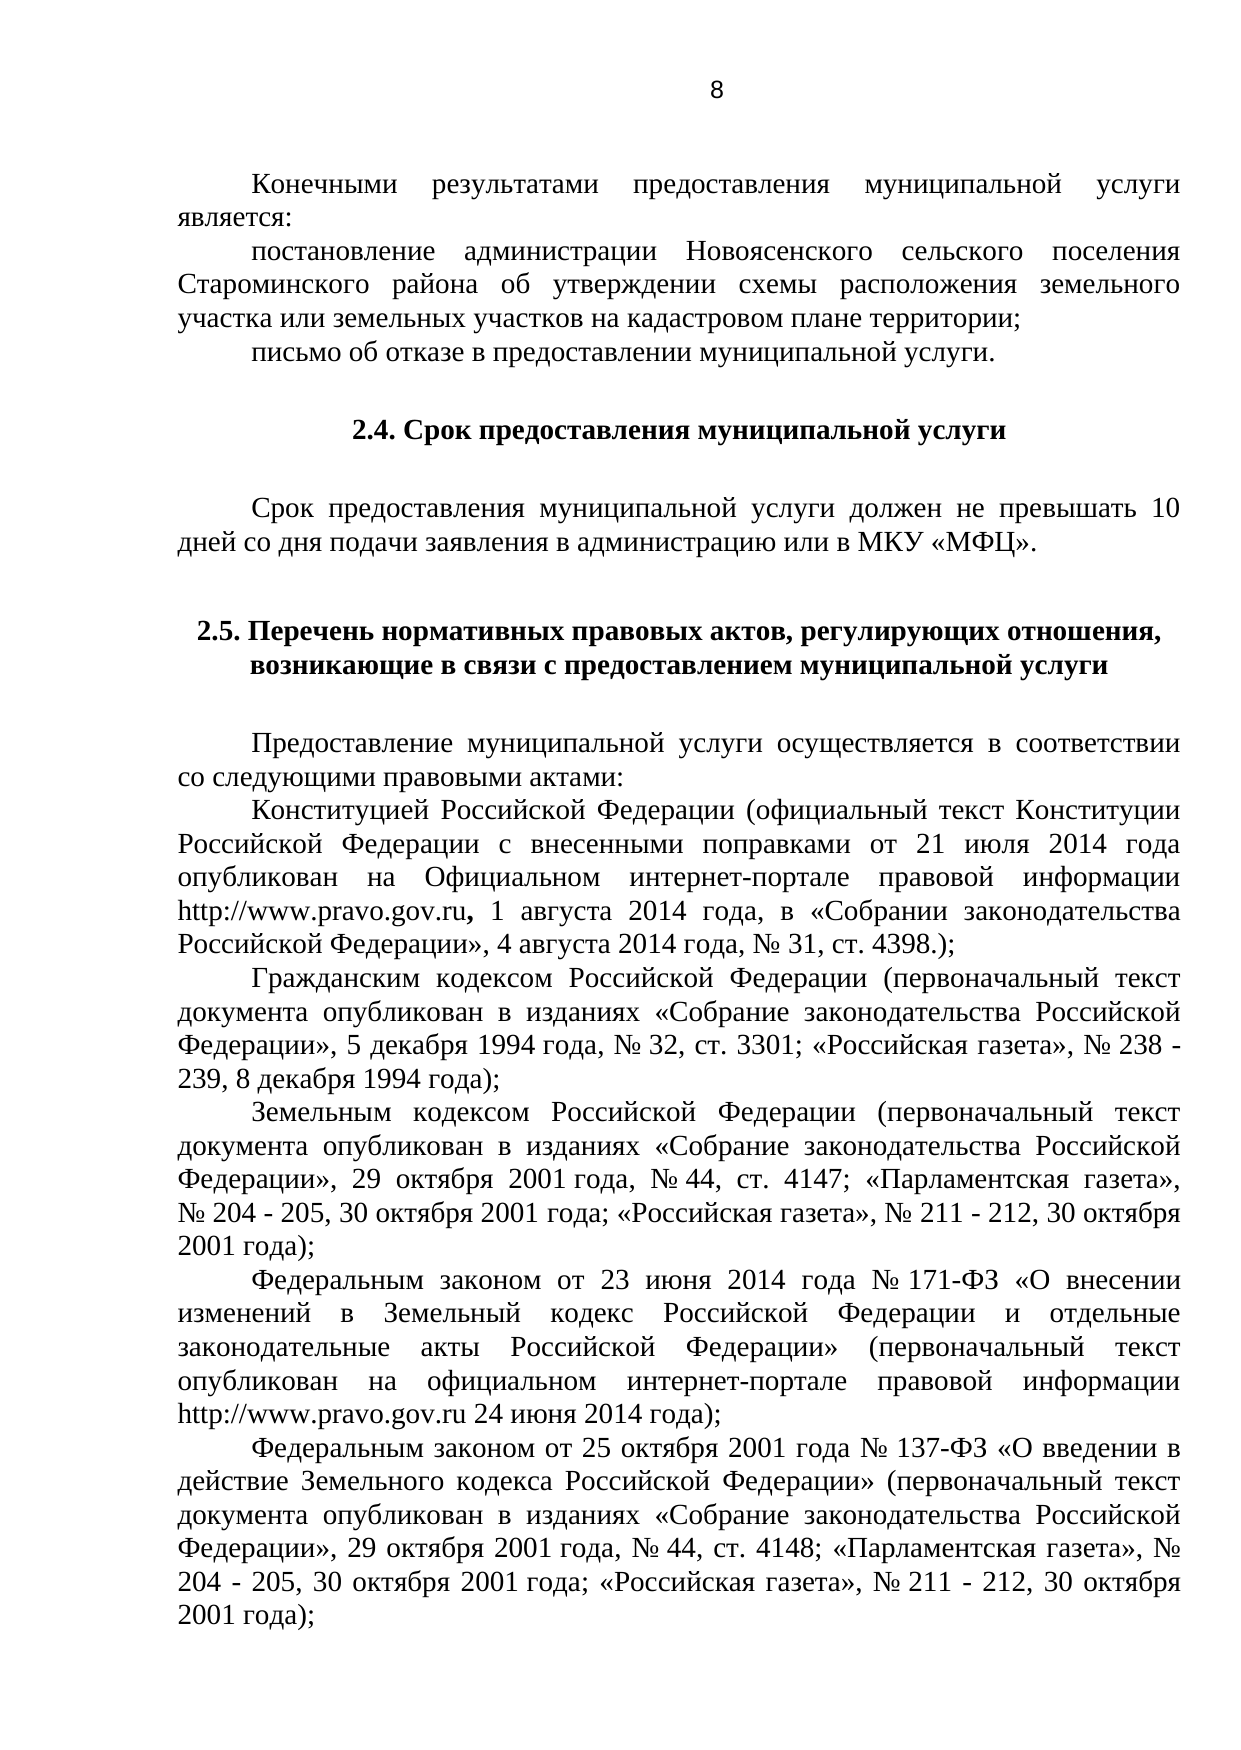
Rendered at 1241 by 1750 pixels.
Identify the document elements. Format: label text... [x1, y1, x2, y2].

text Конечными результатами предоставления муниципальной услуги является: [177, 166, 1181, 233]
text постановление администрации Новоясенского сельского поселения Староминского района об утверждении схемы расположения земельного участка или земельных участков на кадастровом плане территории; [177, 233, 1181, 334]
text Гражданским кодексом Российской Федерации (первоначальный текст документа опубликован в изданиях «Собрание законодательства Российской Федерации», 5 декабря 1994 года, № 32, ст. 3301; «Российская газета», № 238 - 239, 8 декабря 1994 года); [177, 960, 1181, 1094]
text письмо об отказе в предоставлении муниципальной услуги. [177, 334, 1181, 367]
subtitle 2.5. Перечень нормативных правовых актов, регулирующих отношения, возникающие в связи с предоставлением муниципальной услуги [177, 613, 1181, 681]
text Федеральным законом от 25 октября 2001 года № 137-ФЗ «О введении в действие Земельного кодекса Российской Федерации» (первоначальный текст документа опубликован в изданиях «Собрание законодательства Российской Федерации», 29 октября 2001 года, № 44, ст. 4148; «Парламентская газета», № 204 - 205, 30 октября 2001 года; «Российская газета», № 211 - 212, 30 октября 2001 года); [177, 1430, 1181, 1631]
text Конституцией Российской Федерации (официальный текст Конституции Российской Федерации с внесенными поправками от 21 июля 2014 года опубликован на Официальном интернет-портале правовой информации http://www.pravo.gov.ru, 1 августа 2014 года, в «Собрании законодательства Российской Федерации», 4 августа 2014 года, № 31, ст. 4398.); [177, 792, 1181, 960]
text Срок предоставления муниципальной услуги должен не превышать 10 дней со дня подачи заявления в администрацию или в МКУ «МФЦ». [177, 490, 1181, 557]
text Предоставление муниципальной услуги осуществляется в соответствии со следующими правовыми актами: [177, 725, 1181, 792]
text Земельным кодексом Российской Федерации (первоначальный текст документа опубликован в изданиях «Собрание законодательства Российской Федерации», 29 октября 2001 года, № 44, ст. 4147; «Парламентская газета», № 204 - 205, 30 октября 2001 года; «Российская газета», № 211 - 212, 30 октября 2001 года); [177, 1094, 1181, 1262]
subtitle 2.4. Срок предоставления муниципальной услуги [177, 412, 1181, 446]
text Федеральным законом от 23 июня 2014 года № 171-ФЗ «О внесении изменений в Земельный кодекс Российской Федерации и отдельные законодательные акты Российской Федерации» (первоначальный текст опубликован на официальном интернет-портале правовой информации http://www.pravo.gov.ru 24 июня 2014 года); [177, 1262, 1181, 1430]
